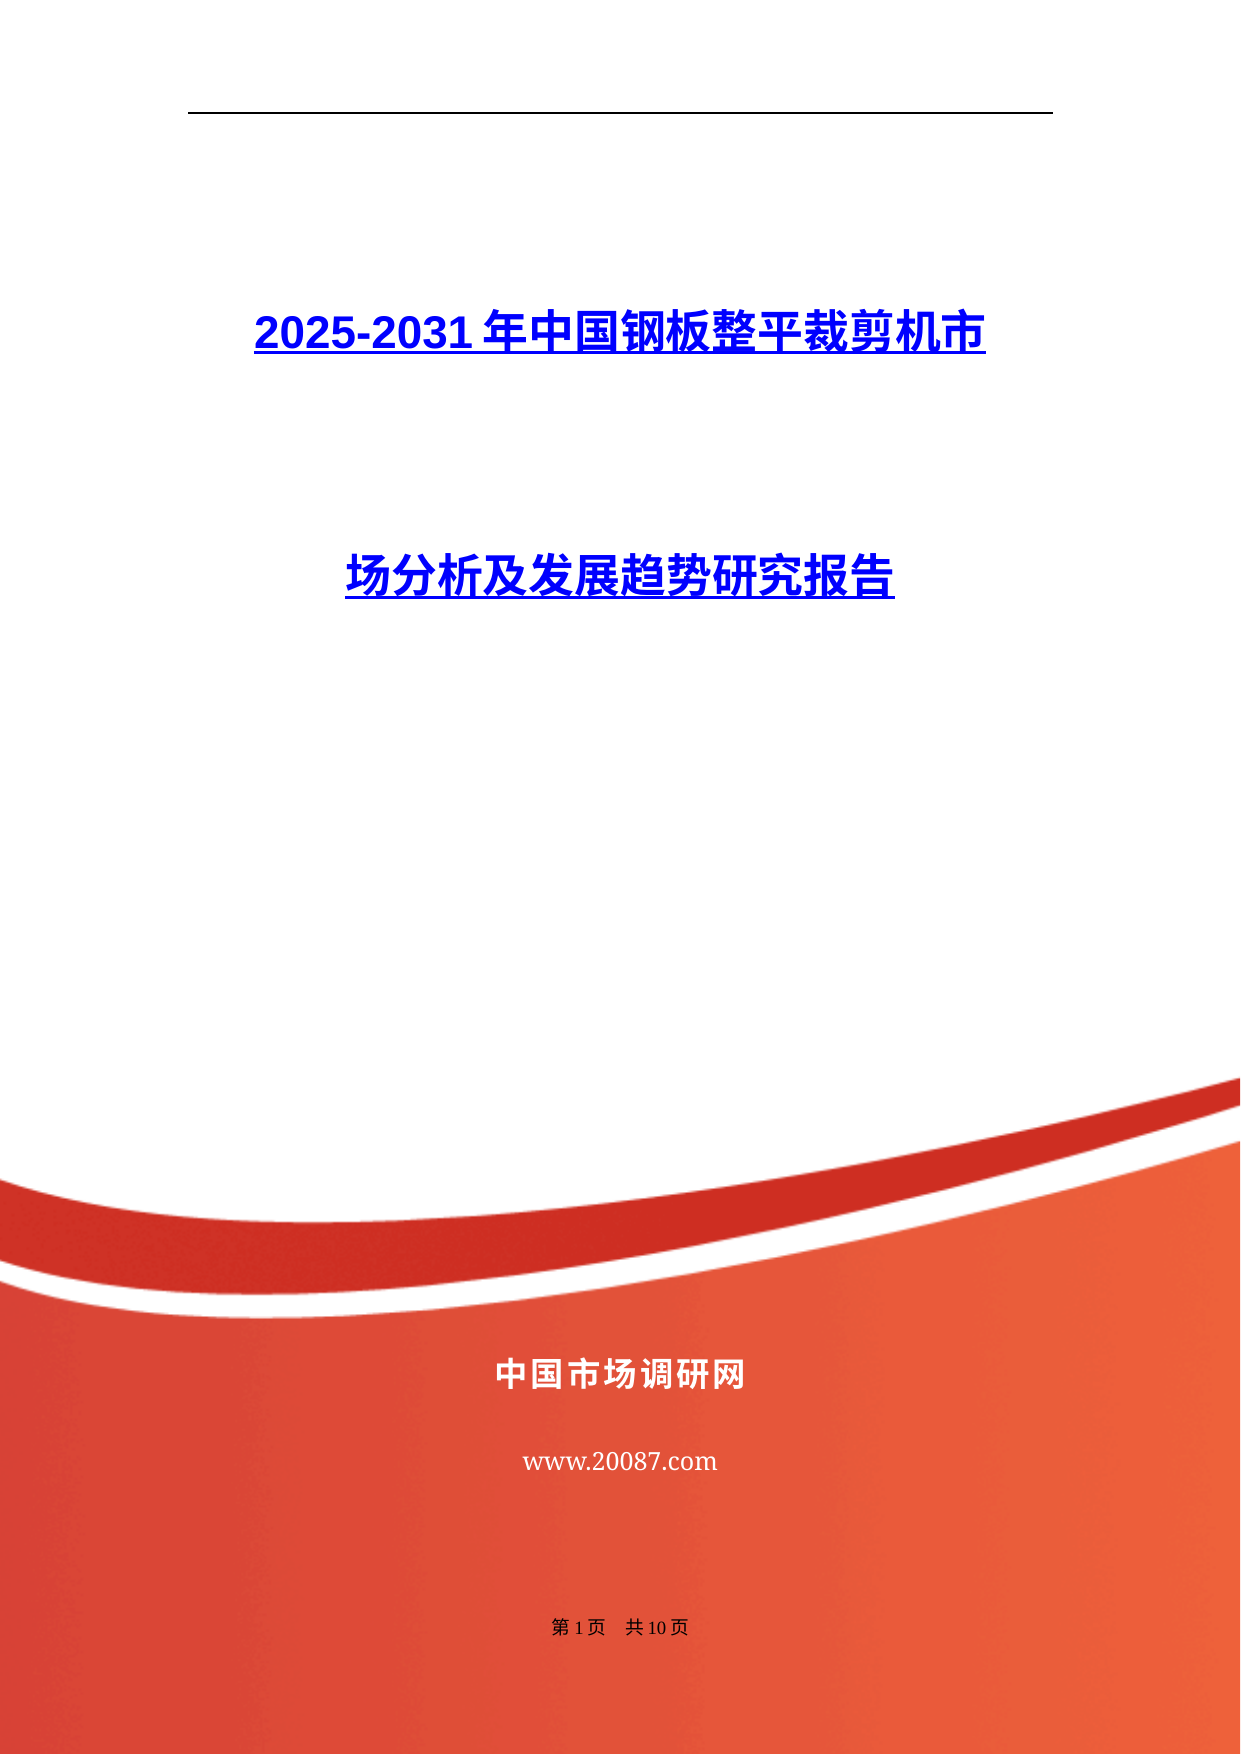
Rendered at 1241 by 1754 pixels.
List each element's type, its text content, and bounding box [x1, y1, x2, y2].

text www.20087.com [187, 1428, 1053, 1493]
picture [0, 1006, 1241, 1754]
subtitle 中国市场调研网 [187, 1339, 1053, 1404]
table_header 2025-2031年中国钢板整平裁剪机市场分析及发展趋势研究报告 [188, 207, 1053, 773]
